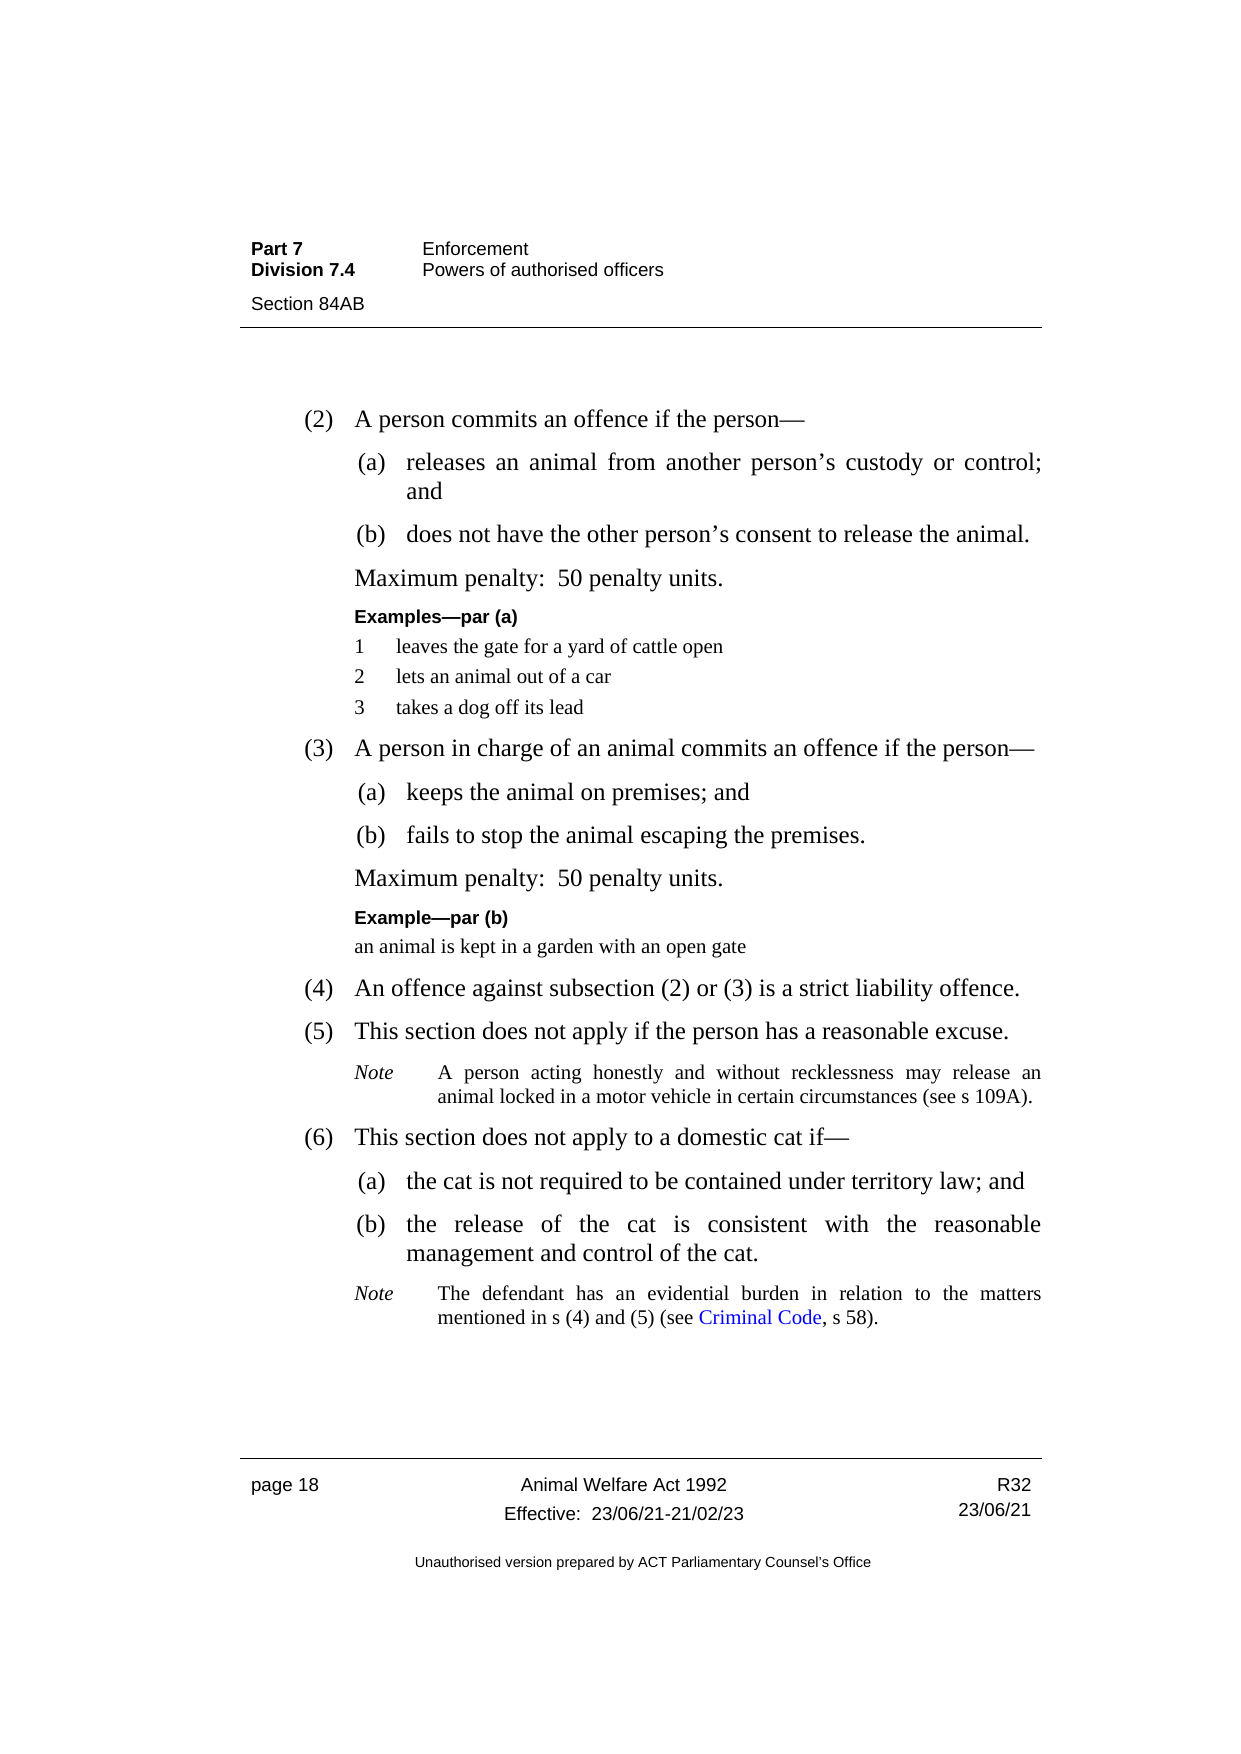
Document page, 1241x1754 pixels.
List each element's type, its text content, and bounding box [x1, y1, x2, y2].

text Maximum penalty: 50 penalty units. [354, 563, 1042, 592]
text Note A person acting honestly and without recklessness may release an animal locked in a motor vehicle in certain circumstances (see s 109A). [354, 1060, 1042, 1108]
text (a) keeps the animal on premises; and [239, 777, 1042, 805]
text (2) A person commits an offence if the person— [239, 404, 1042, 433]
text (b) does not have the other person’s consent to release the animal. [239, 519, 1042, 548]
text (5) This section does not apply if the person has a reasonable excuse. [239, 1016, 1042, 1045]
text (a) releases an animal from another person’s custody or control; and [239, 447, 1042, 505]
text 2 lets an animal out of a car [354, 664, 1042, 688]
text (b) fails to stop the animal escaping the premises. [239, 820, 1042, 849]
text Example—par (b) [354, 907, 1042, 928]
text Examples—par (a) [354, 606, 1042, 628]
text (a) the cat is not required to be contained under territory law; and [239, 1166, 1042, 1194]
text an animal is kept in a garden with an open gate [354, 934, 1042, 958]
text 3 takes a dog off its lead [354, 695, 1042, 719]
text 1 leaves the gate for a yard of cattle open [354, 634, 1042, 658]
text (4) An offence against subsection (2) or (3) is a strict liability offence. [239, 973, 1042, 1002]
text Maximum penalty: 50 penalty units. [354, 863, 1042, 892]
text (b) the release of the cat is consistent with the reasonable management and control of the cat. [239, 1209, 1042, 1267]
text Note The defendant has an evidential burden in relation to the matters mentioned in s (4) and (5) (see Criminal Code, s 58). [354, 1281, 1042, 1329]
text (3) A person in charge of an animal commits an offence if the person— [239, 733, 1042, 762]
text (6) This section does not apply to a domestic cat if— [239, 1122, 1042, 1151]
